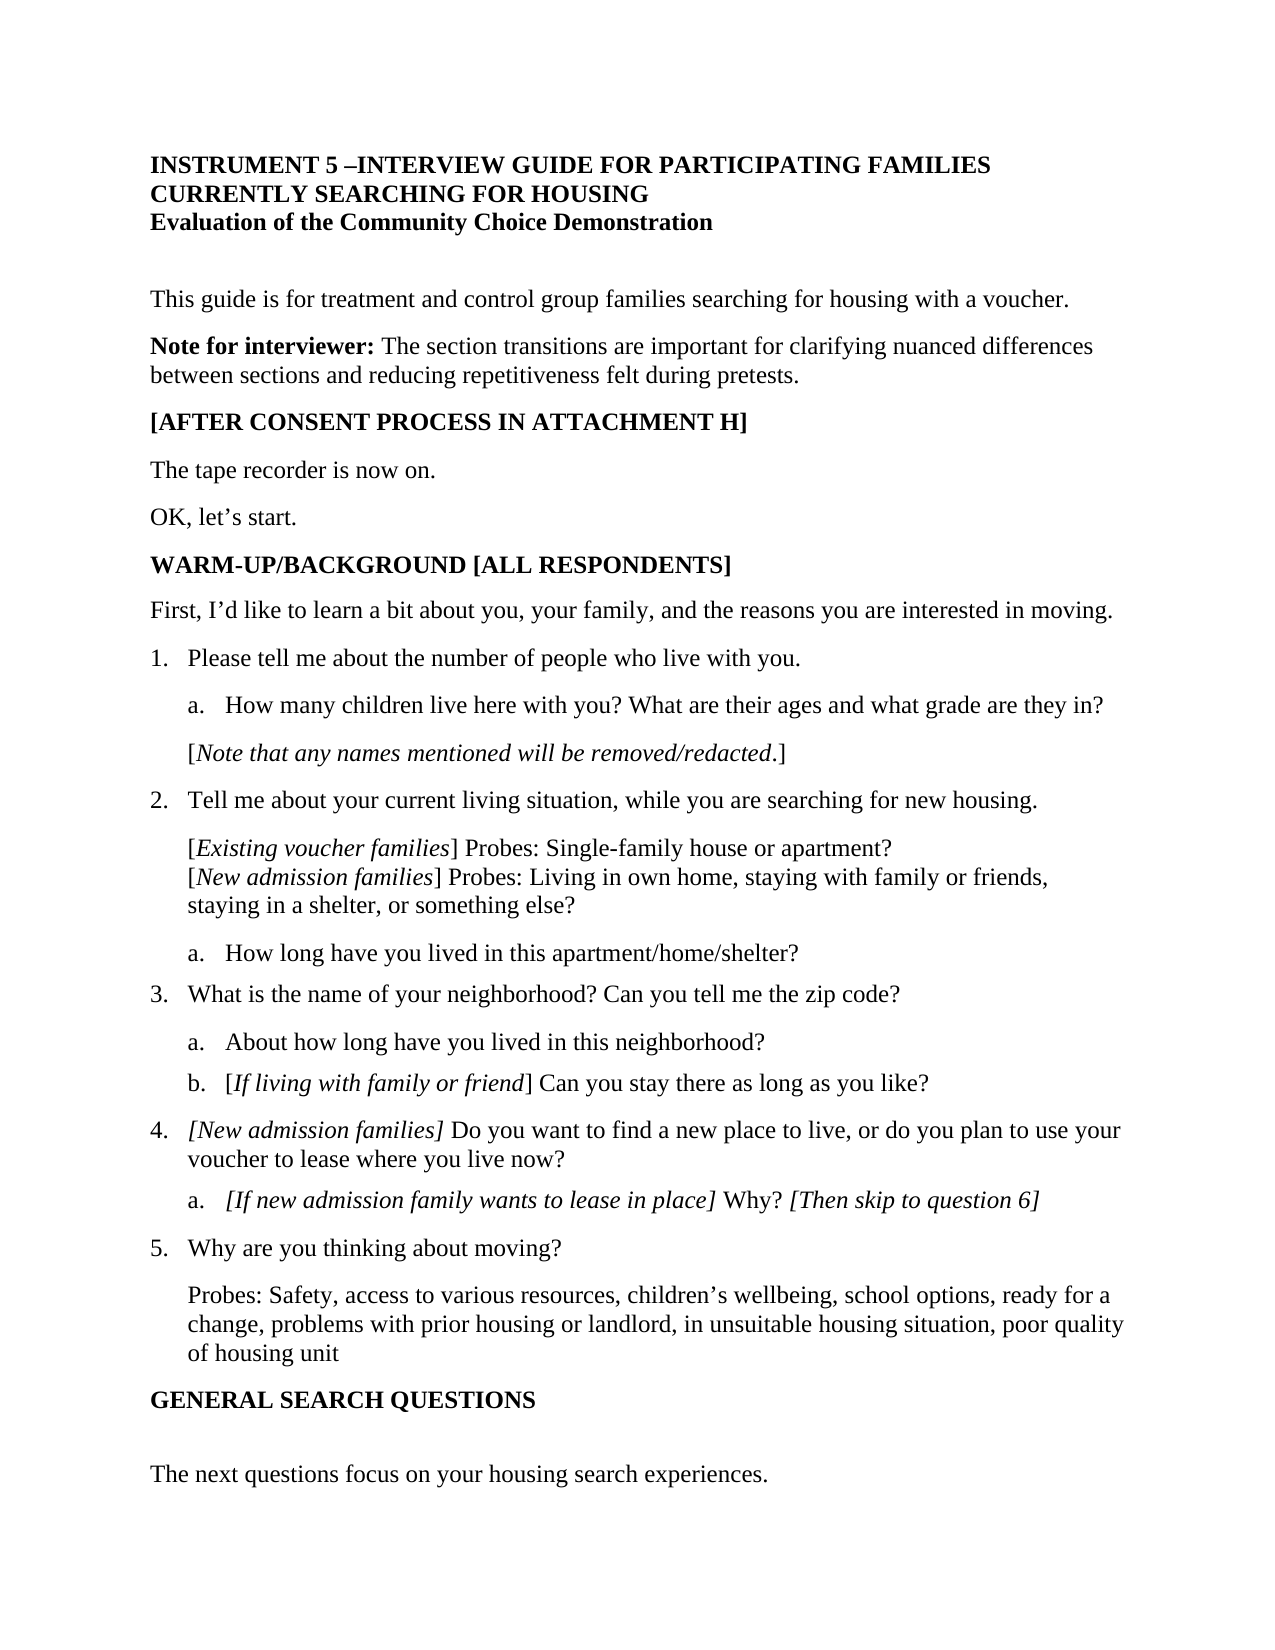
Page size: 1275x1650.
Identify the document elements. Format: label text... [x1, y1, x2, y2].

text Probes: Safety, access to various resources, children’s wellbeing, school options, ready for a change, problems with prior housing or landlord, in unsuitable housing situation, poor quality of housing unit [187, 1280, 1125, 1367]
text The tape recorder is now on. [150, 455, 1125, 484]
list What is the name of your neighborhood? Can you tell me the zip code? [150, 979, 1125, 1008]
list Why are you thinking about moving? [150, 1233, 1125, 1262]
list [New admission families] Do you want to find a new place to live, or do you plan to use your voucher to lease where you live now? [150, 1115, 1125, 1173]
text OK, let’s start. [150, 502, 1125, 531]
subtitle GENERAL SEARCH QUESTIONS [150, 1385, 1125, 1414]
subtitle WARM-UP/BACKGROUND [All Respondents] [150, 550, 1125, 579]
text [Existing voucher families] Probes: Single-family house or apartment? [187, 833, 1125, 862]
text Note for interviewer: The section transitions are important for clarifying nuanced differences between sections and reducing repetitiveness felt during pretests. [150, 331, 1125, 389]
text The next questions focus on your housing search experiences. [150, 1431, 1125, 1488]
text [New admission families] Probes: Living in own home, staying with family or friends, staying in a shelter, or something else? [187, 862, 1125, 919]
text This guide is for treatment and control group families searching for housing with a voucher. [150, 284, 1125, 312]
list How long have you lived in this apartment/home/shelter? [187, 938, 1125, 967]
text [AFTER CONSENT PROCESS IN ATTACHMENT H] [150, 407, 1125, 436]
list Tell me about your current living situation, while you are searching for new housing. [150, 785, 1125, 814]
list [If living with family or friend] Can you stay there as long as you like? [187, 1068, 1125, 1097]
list [If new admission family wants to lease in place] Why? [Then skip to question 6] [187, 1185, 1125, 1214]
text First, I’d like to learn a bit about you, your family, and the reasons you are interested in moving. [150, 595, 1125, 624]
text [Note that any names mentioned will be removed/redacted.] [187, 738, 1125, 767]
text Evaluation of the Community Choice Demonstration [150, 207, 1125, 236]
list How many children live here with you? What are their ages and what grade are they in? [187, 690, 1125, 719]
text INSTRUMENT 5 –INTERVIEW GUIDE FOR PARTICIPATING FAMILIES CURRENTLY SEARCHING FOR HOUSING [150, 150, 1125, 207]
list Please tell me about the number of people who live with you. [150, 643, 1125, 672]
list About how long have you lived in this neighborhood? [187, 1027, 1125, 1055]
